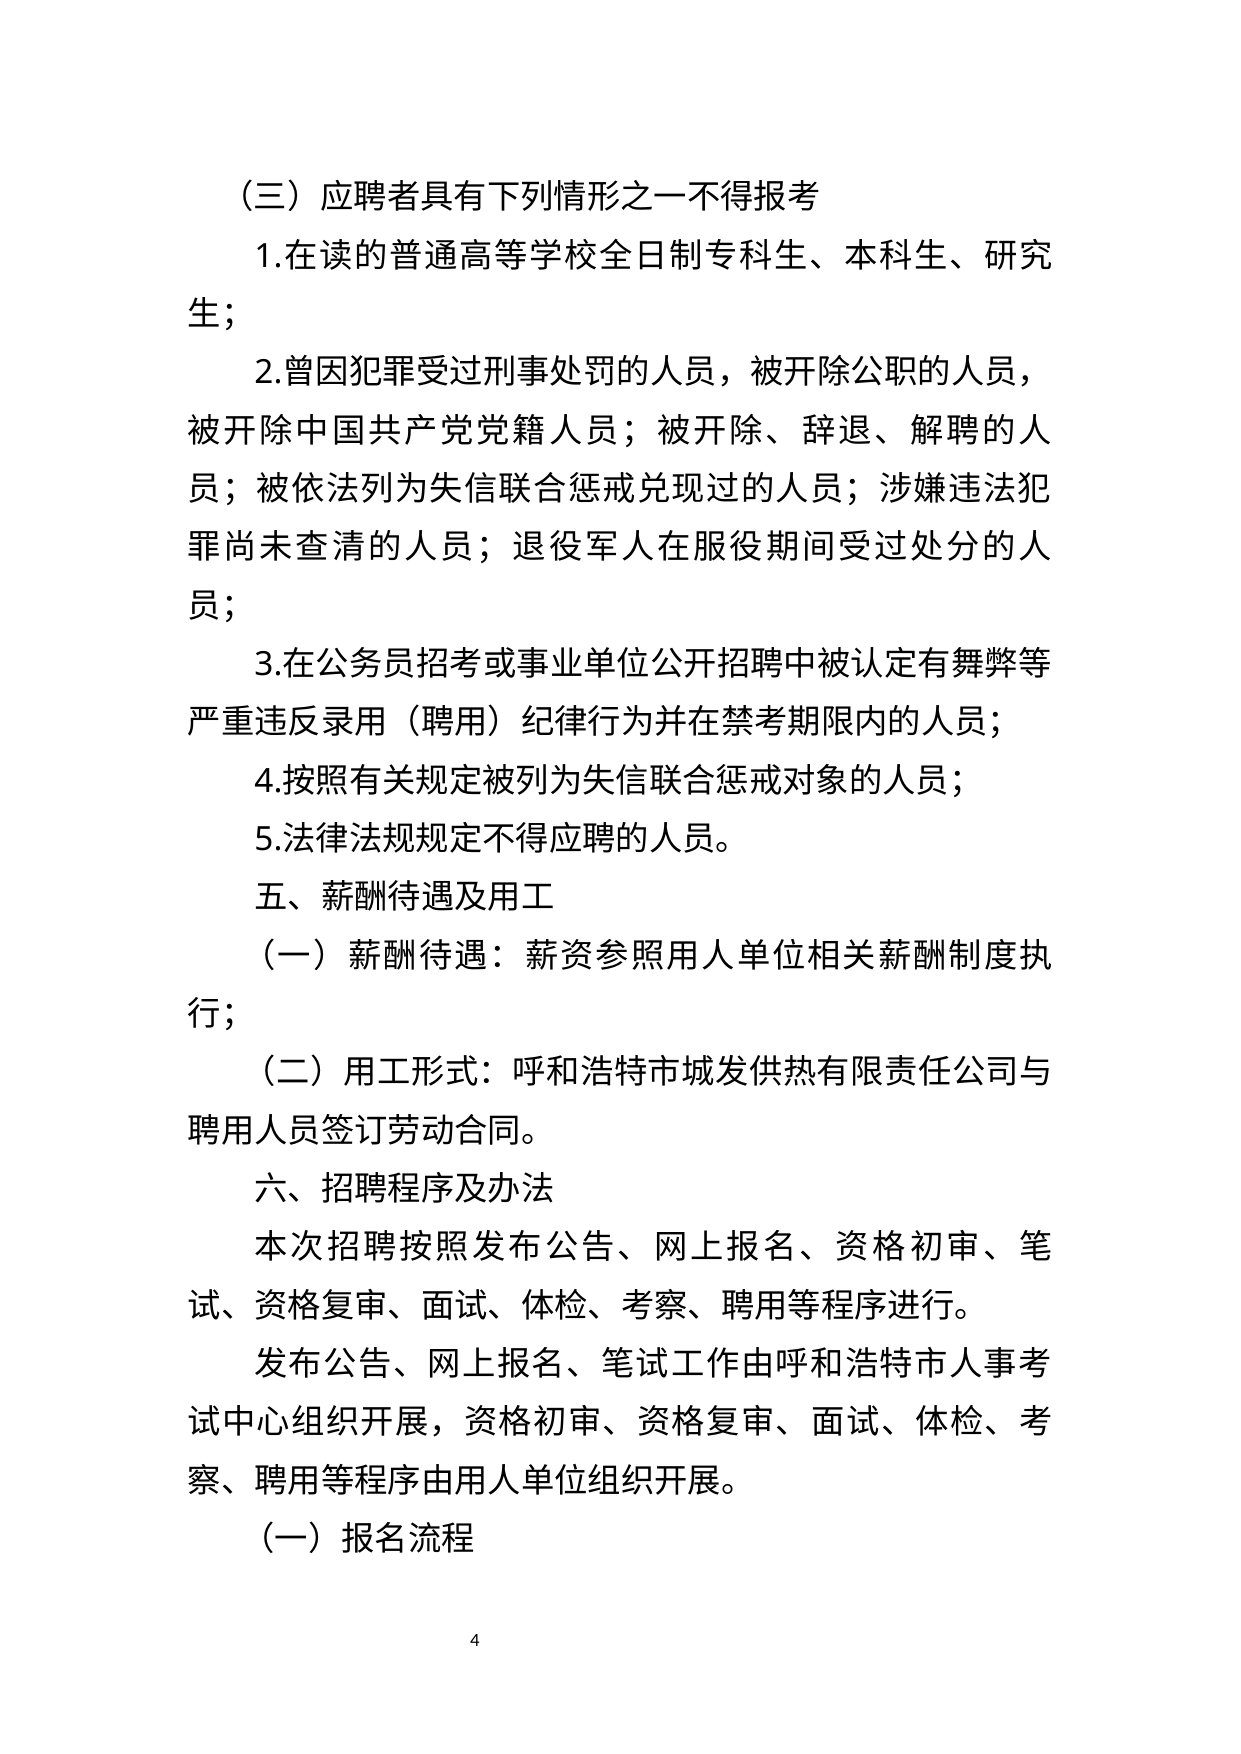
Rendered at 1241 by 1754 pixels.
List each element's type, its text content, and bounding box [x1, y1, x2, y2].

text 5.法律法规规定不得应聘的人员。 [187, 804, 1053, 862]
text 本次招聘按照发布公告、网上报名、资格初审、笔试、资格复审、面试、体检、考察、聘用等程序进行。 [187, 1212, 1053, 1329]
subtitle （三）应聘者具有下列情形之一不得报考 [187, 162, 1053, 220]
text （一）薪酬待遇：薪资参照用人单位相关薪酬制度执行； [187, 920, 1053, 1037]
text 五、薪酬待遇及用工 [187, 862, 1053, 920]
text （二）用工形式：呼和浩特市城发供热有限责任公司与聘用人员签订劳动合同。 [187, 1037, 1053, 1154]
text （一）报名流程 [187, 1504, 1053, 1562]
text 2.曾因犯罪受过刑事处罚的人员，被开除公职的人员，被开除中国共产党党籍人员；被开除、辞退、解聘的人员；被依法列为失信联合惩戒兑现过的人员；涉嫌违法犯罪尚未查清的人员；退役军人在服役期间受过处分的人员； [187, 337, 1053, 629]
text 4.按照有关规定被列为失信联合惩戒对象的人员； [187, 745, 1053, 804]
text 六、招聘程序及办法 [187, 1154, 1053, 1212]
text 发布公告、网上报名、笔试工作由呼和浩特市人事考试中心组织开展，资格初审、资格复审、面试、体检、考察、聘用等程序由用人单位组织开展。 [187, 1329, 1053, 1504]
text 1.在读的普通高等学校全日制专科生、本科生、研究生； [187, 220, 1053, 337]
text 3.在公务员招考或事业单位公开招聘中被认定有舞弊等严重违反录用（聘用）纪律行为并在禁考期限内的人员； [187, 629, 1053, 745]
